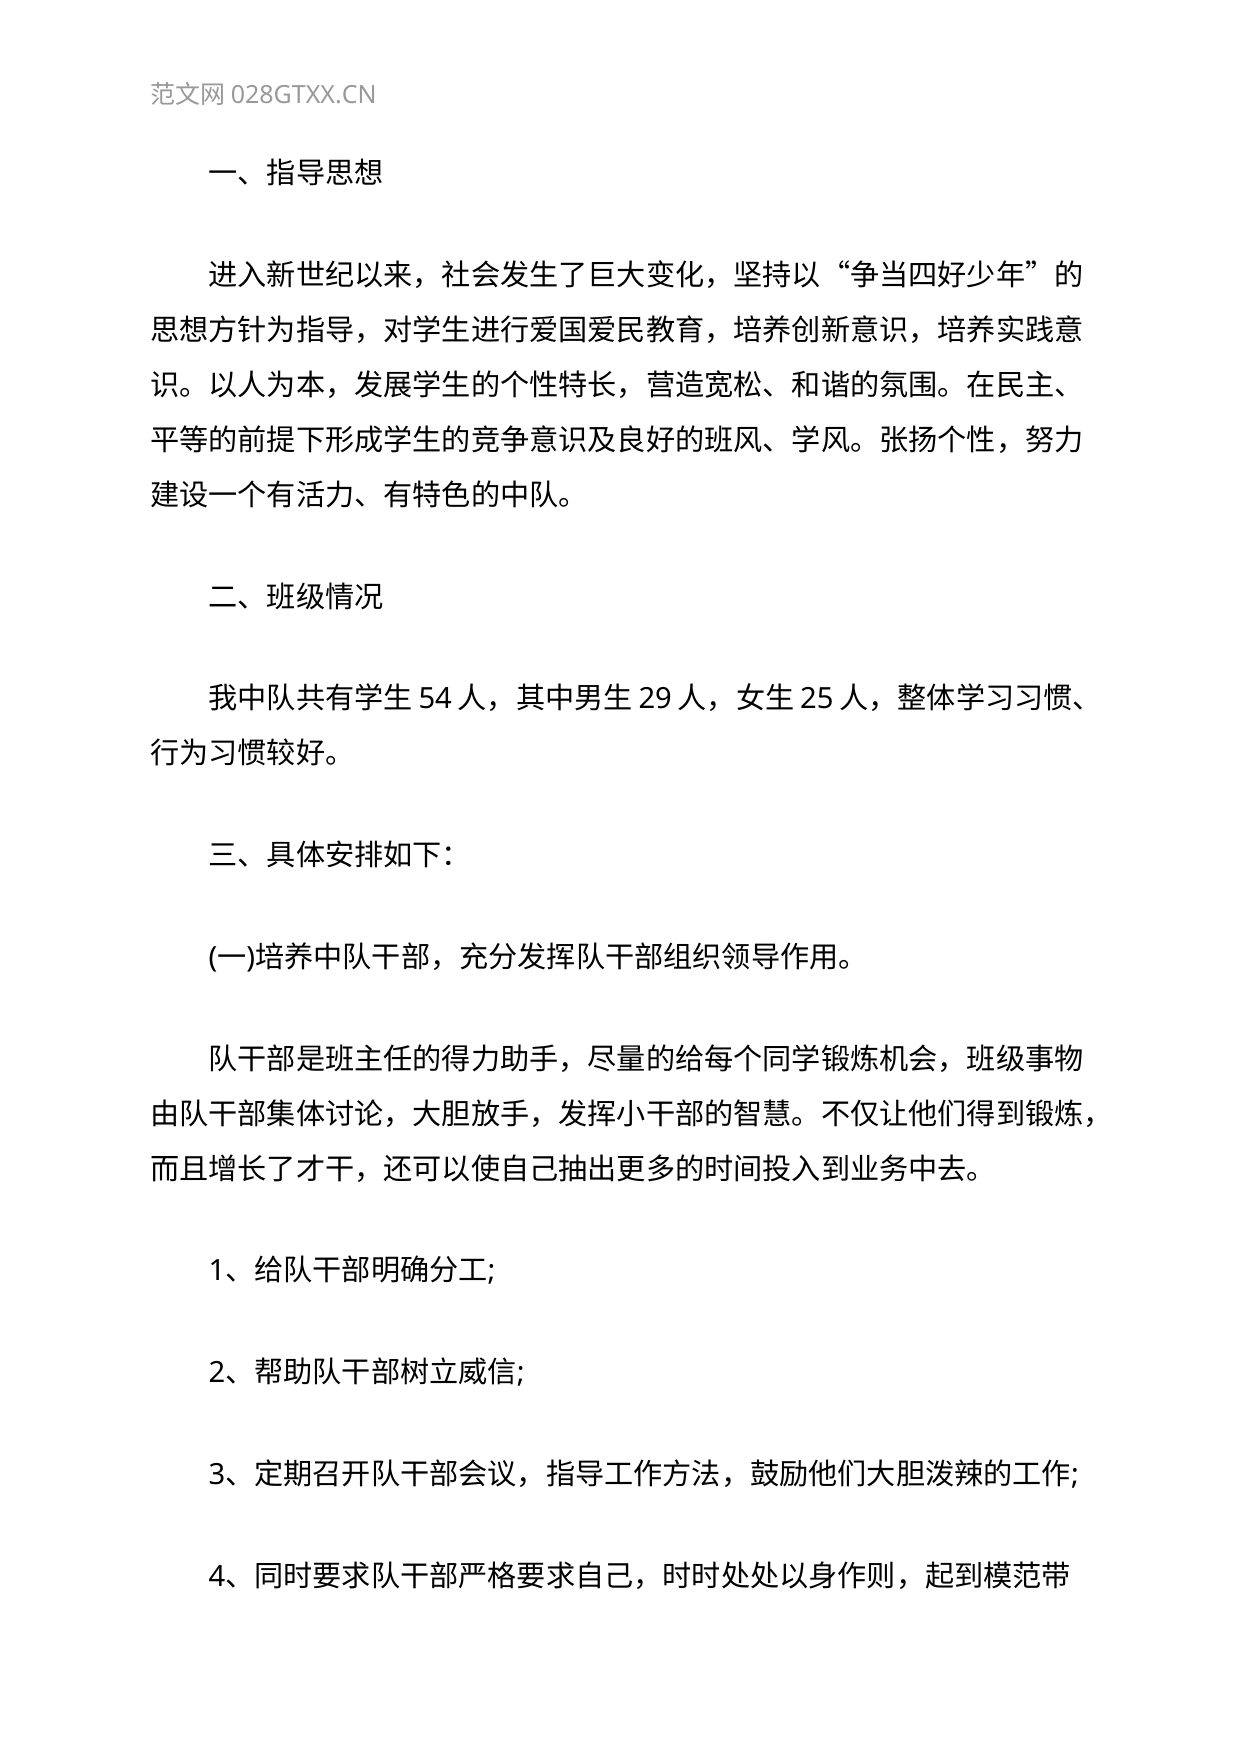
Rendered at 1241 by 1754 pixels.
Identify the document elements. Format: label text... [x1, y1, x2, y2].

text 我中队共有学生54人，其中男生29人，女生25人，整体学习习惯、行为习惯较好。 [150, 675, 1090, 772]
text 二、班级情况 [150, 573, 1090, 615]
text 进入新世纪以来，社会发生了巨大变化，坚持以“争当四好少年”的思想方针为指导，对学生进行爱国爱民教育，培养创新意识，培养实践意识。以人为本，发展学生的个性特长，营造宽松、和谐的氛围。在民主、平等的前提下形成学生的竞争意识及良好的班风、学风。张扬个性，努力建设一个有活力、有特色的中队。 [150, 252, 1090, 514]
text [150, 1553, 1090, 1595]
text (一)培养中队干部，充分发挥队干部组织领导作用。 [150, 933, 1090, 976]
text 一、指导思想 [150, 150, 1090, 192]
text 2、帮助队干部树立威信; [150, 1349, 1090, 1391]
text 1、给队干部明确分工; [150, 1247, 1090, 1289]
text 三、具体安排如下： [150, 832, 1090, 874]
text 队干部是班主任的得力助手，尽量的给每个同学锻炼机会，班级事物由队干部集体讨论，大胆放手，发挥小干部的智慧。不仅让他们得到锻炼，而且增长了才干，还可以使自己抽出更多的时间投入到业务中去。 [150, 1035, 1090, 1187]
text 3、定期召开队干部会议，指导工作方法，鼓励他们大胆泼辣的工作; [150, 1451, 1090, 1493]
